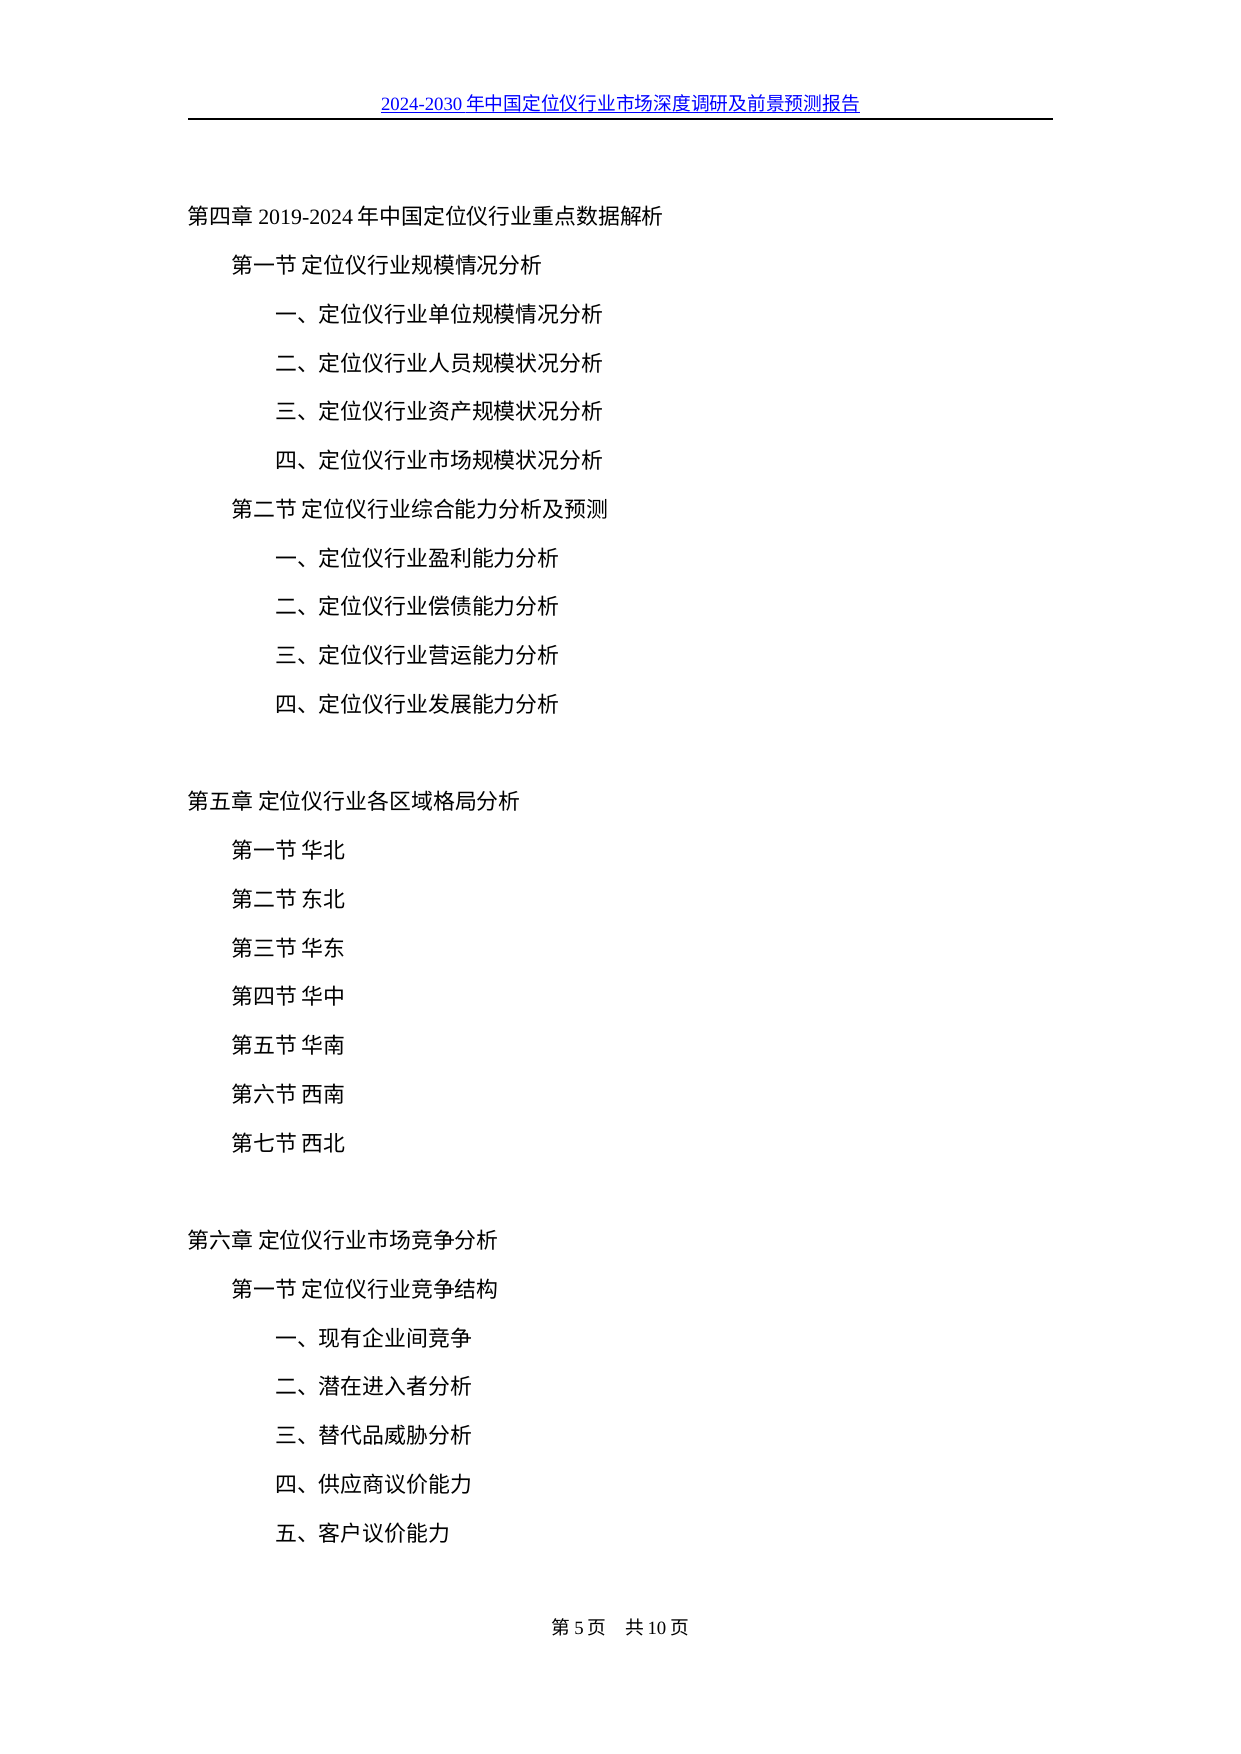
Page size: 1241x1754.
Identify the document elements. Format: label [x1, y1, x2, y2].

text [187, 150, 1053, 1548]
